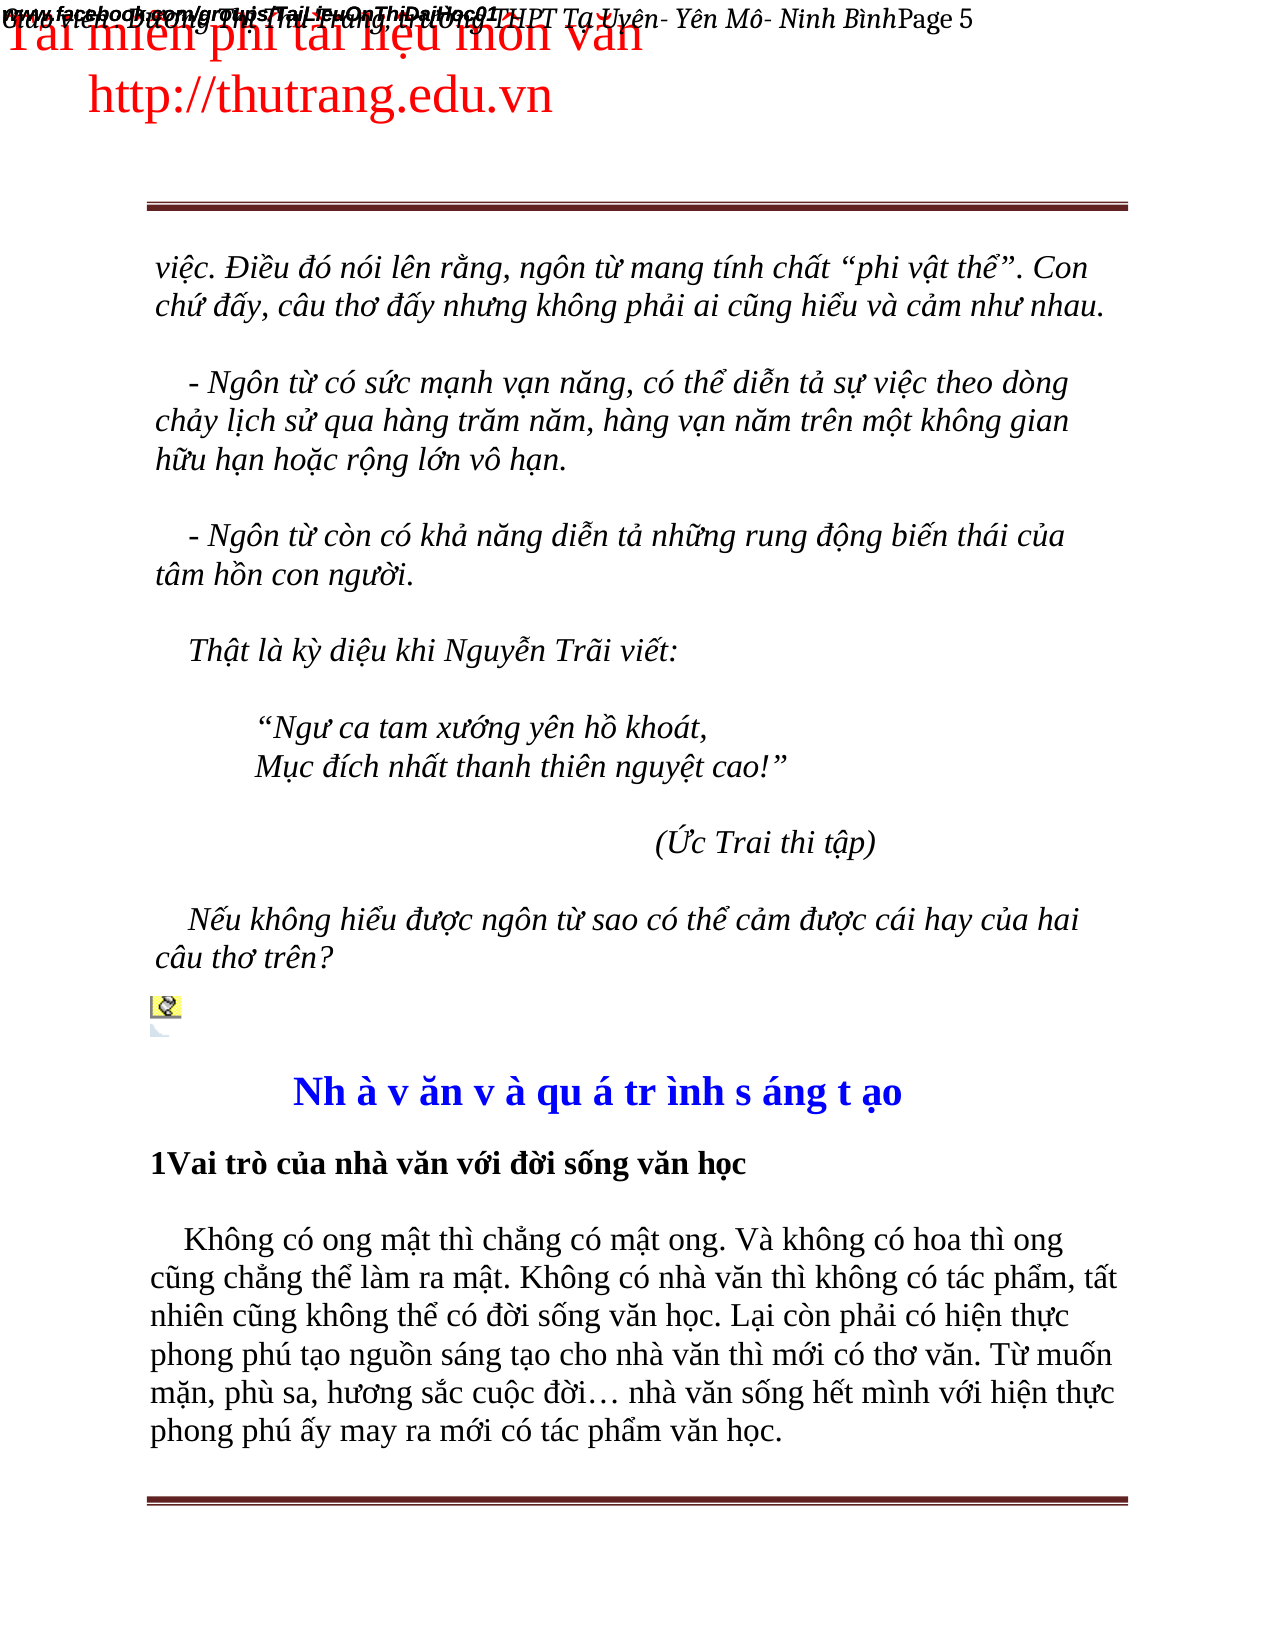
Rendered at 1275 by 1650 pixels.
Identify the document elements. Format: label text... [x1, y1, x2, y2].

list Ngôn từ còn có khả năng diễn tả những rung động biến thái của tâm hồn con người. [155, 516, 1065, 592]
text Không có ong mật thì chẳng có mật ong. Và không có hoa thì ong cũng chẳng thể làm ra mật. Không có nhà văn thì không có tác phẩm, tất nhiên cũng không thể có đời sống văn học. Lại còn phải có hiện thực phong phú tạo nguồn sáng tạo cho nhà văn thì mới có thơ văn. Từ muốn mặn, phù sa, hương sắc cuộc đời… nhà văn sống hết mình với hiện thực phong phú ấy may ra mới có tác phẩm văn học. [150, 1219, 1119, 1449]
text (Ức Trai thi tập) [655, 822, 1162, 861]
text Thật là kỳ diệu khi Nguyễn Trãi viết: “Ngư ca tam xướng yên hồ khoát, [188, 600, 745, 754]
text Nếu không hiểu được ngôn từ sao có thể cảm được cái hay của hai câu thơ trên? [155, 899, 1081, 976]
subtitle Nh à v ăn v à qu á tr ình s áng t ạo [117, 1022, 1079, 1114]
picture [150, 996, 182, 1022]
list Ngôn từ có sức mạnh vạn năng, có thể diễn tả sự việc theo dòng chảy lịch sử qua hàng trăm năm, hàng vạn năm trên một không gian hữu hạn hoặc rộng lớn vô hạn. [155, 362, 1070, 477]
text Mục đích nhất thanh thiên nguyệt cao!” [254, 754, 1162, 784]
text việc. Điều đó nói lên rằng, ngôn từ mang tính chất “phi vật thể”. Con chứ đấy, câu thơ đấy nhưng không phải ai cũng hiểu và cảm như nhau. [155, 247, 1112, 324]
subtitle 1Vai trò của nhà văn với đời sống văn học [150, 1143, 1162, 1181]
